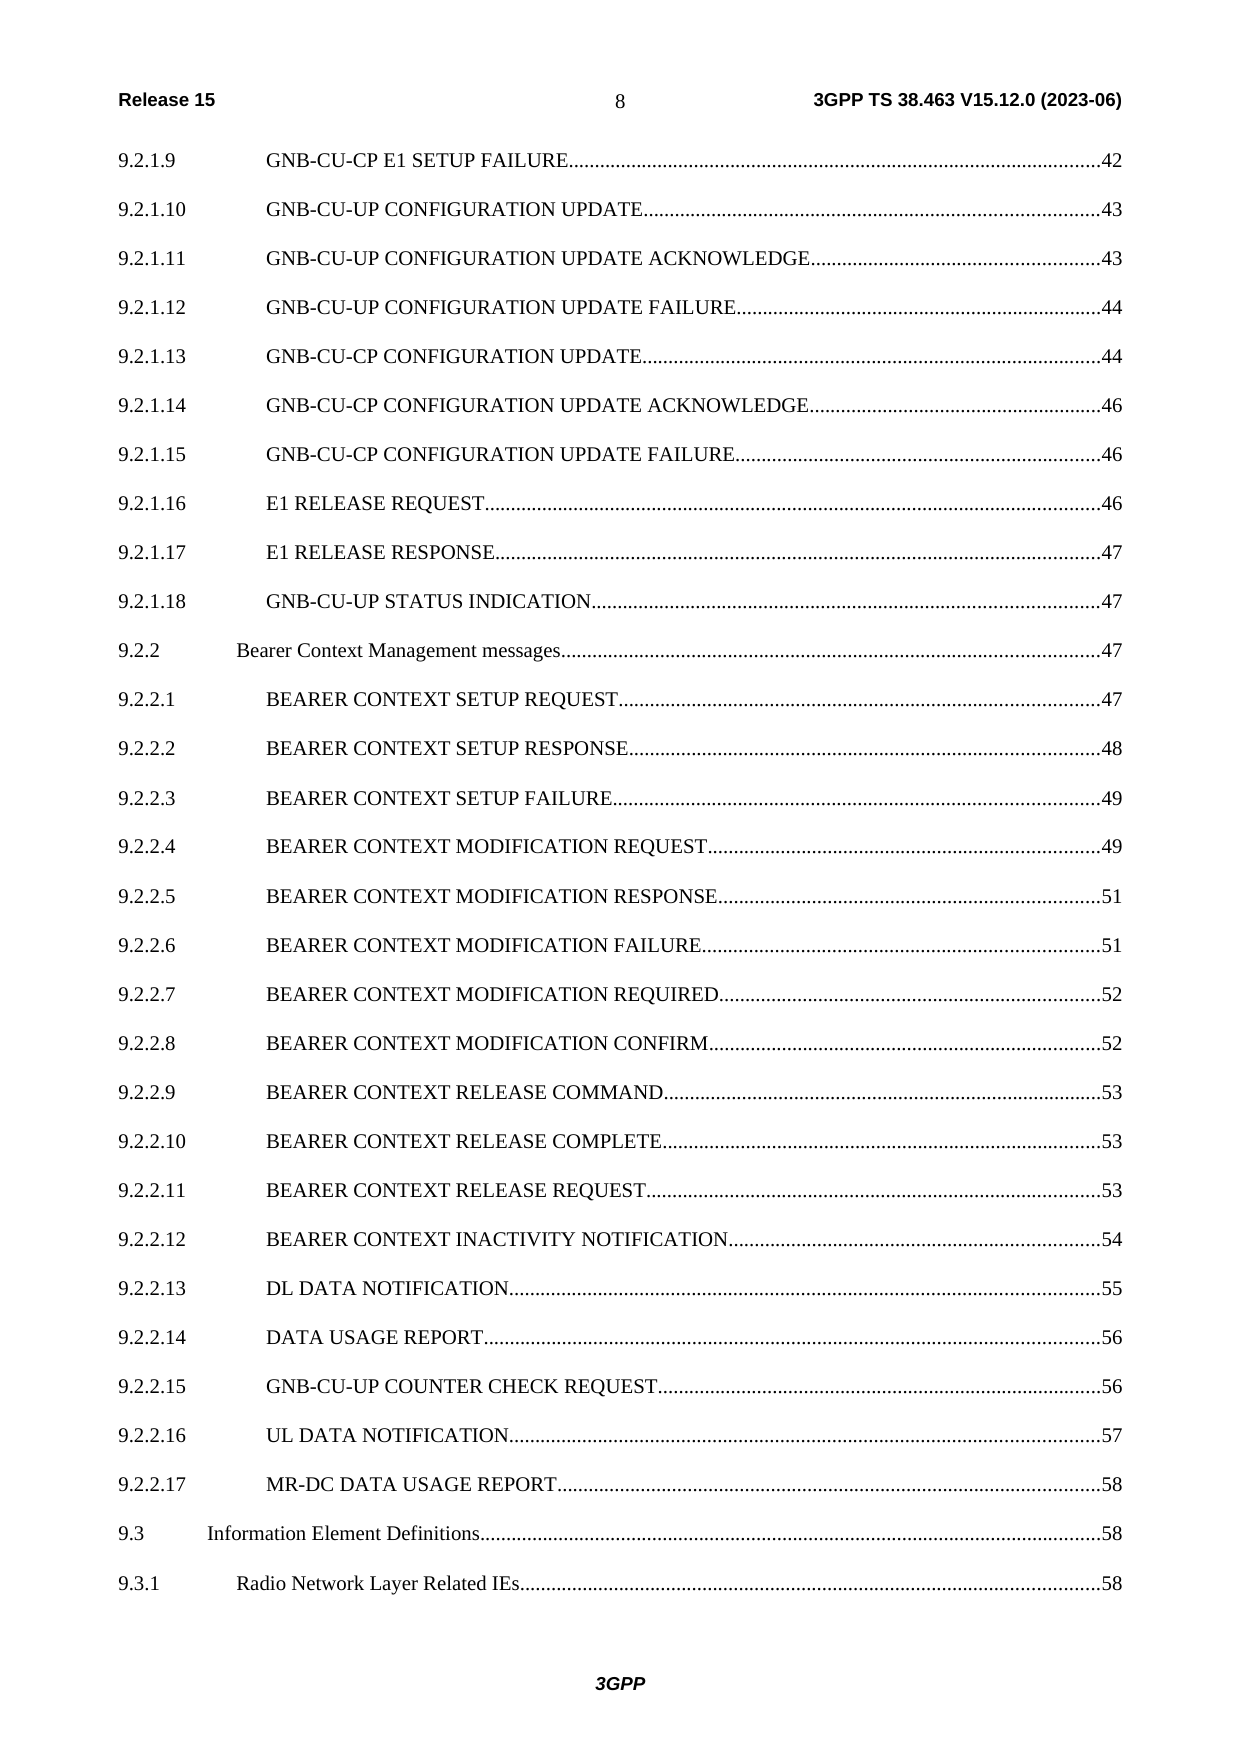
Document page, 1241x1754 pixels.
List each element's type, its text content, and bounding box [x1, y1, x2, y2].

text 9.2.2.15 GNB-CU-UP COUNTER CHECK REQUEST 56 [118, 1374, 1122, 1398]
text 9.2.1.11 GNB-CU-UP CONFIGURATION UPDATE ACKNOWLEDGE 43 [118, 246, 1122, 270]
text 9.2.2.3 BEARER CONTEXT SETUP FAILURE 49 [118, 785, 1122, 809]
text 9.2.1.14 GNB-CU-CP CONFIGURATION UPDATE ACKNOWLEDGE 46 [118, 393, 1122, 417]
text 9.2.1.16 E1 RELEASE REQUEST 46 [118, 491, 1122, 515]
text 9.2.1.9 GNB-CU-CP E1 SETUP FAILURE 42 [118, 148, 1122, 172]
text 9.2.1.15 GNB-CU-CP CONFIGURATION UPDATE FAILURE 46 [118, 442, 1122, 466]
text 9.2.1.12 GNB-CU-UP CONFIGURATION UPDATE FAILURE 44 [118, 295, 1122, 319]
text 9.2.1.18 GNB-CU-UP STATUS INDICATION 47 [118, 589, 1122, 613]
text 9.2.2.16 UL DATA NOTIFICATION 57 [118, 1423, 1122, 1447]
text 9.2.2 Bearer Context Management messages 47 [118, 638, 1122, 662]
text 9.2.2.14 DATA USAGE REPORT 56 [118, 1325, 1122, 1349]
text 9.3 Information Element Definitions 58 [118, 1521, 1078, 1545]
text 9.2.1.17 E1 RELEASE RESPONSE 47 [118, 540, 1122, 564]
text 9.2.2.8 BEARER CONTEXT MODIFICATION CONFIRM 52 [118, 1031, 1122, 1055]
text 9.2.2.1 BEARER CONTEXT SETUP REQUEST 47 [118, 687, 1122, 711]
text 9.3.1 Radio Network Layer Related IEs 58 [118, 1570, 1122, 1594]
text 9.2.2.6 BEARER CONTEXT MODIFICATION FAILURE 51 [118, 933, 1122, 957]
text 9.2.1.13 GNB-CU-CP CONFIGURATION UPDATE 44 [118, 344, 1122, 368]
text 9.2.2.5 BEARER CONTEXT MODIFICATION RESPONSE 51 [118, 883, 1122, 908]
text 9.2.2.13 DL DATA NOTIFICATION 55 [118, 1276, 1122, 1300]
text 9.2.2.10 BEARER CONTEXT RELEASE COMPLETE 53 [118, 1129, 1122, 1153]
text 9.2.2.2 BEARER CONTEXT SETUP RESPONSE 48 [118, 736, 1122, 760]
text 9.2.2.9 BEARER CONTEXT RELEASE COMMAND 53 [118, 1080, 1122, 1104]
text 9.2.1.10 GNB-CU-UP CONFIGURATION UPDATE 43 [118, 197, 1122, 221]
text 9.2.2.4 BEARER CONTEXT MODIFICATION REQUEST 49 [118, 834, 1122, 858]
text 9.2.2.7 BEARER CONTEXT MODIFICATION REQUIRED 52 [118, 982, 1122, 1006]
text 9.2.2.17 MR-DC DATA USAGE REPORT 58 [118, 1472, 1122, 1496]
text 9.2.2.12 BEARER CONTEXT INACTIVITY NOTIFICATION 54 [118, 1227, 1122, 1251]
text 9.2.2.11 BEARER CONTEXT RELEASE REQUEST 53 [118, 1178, 1122, 1202]
